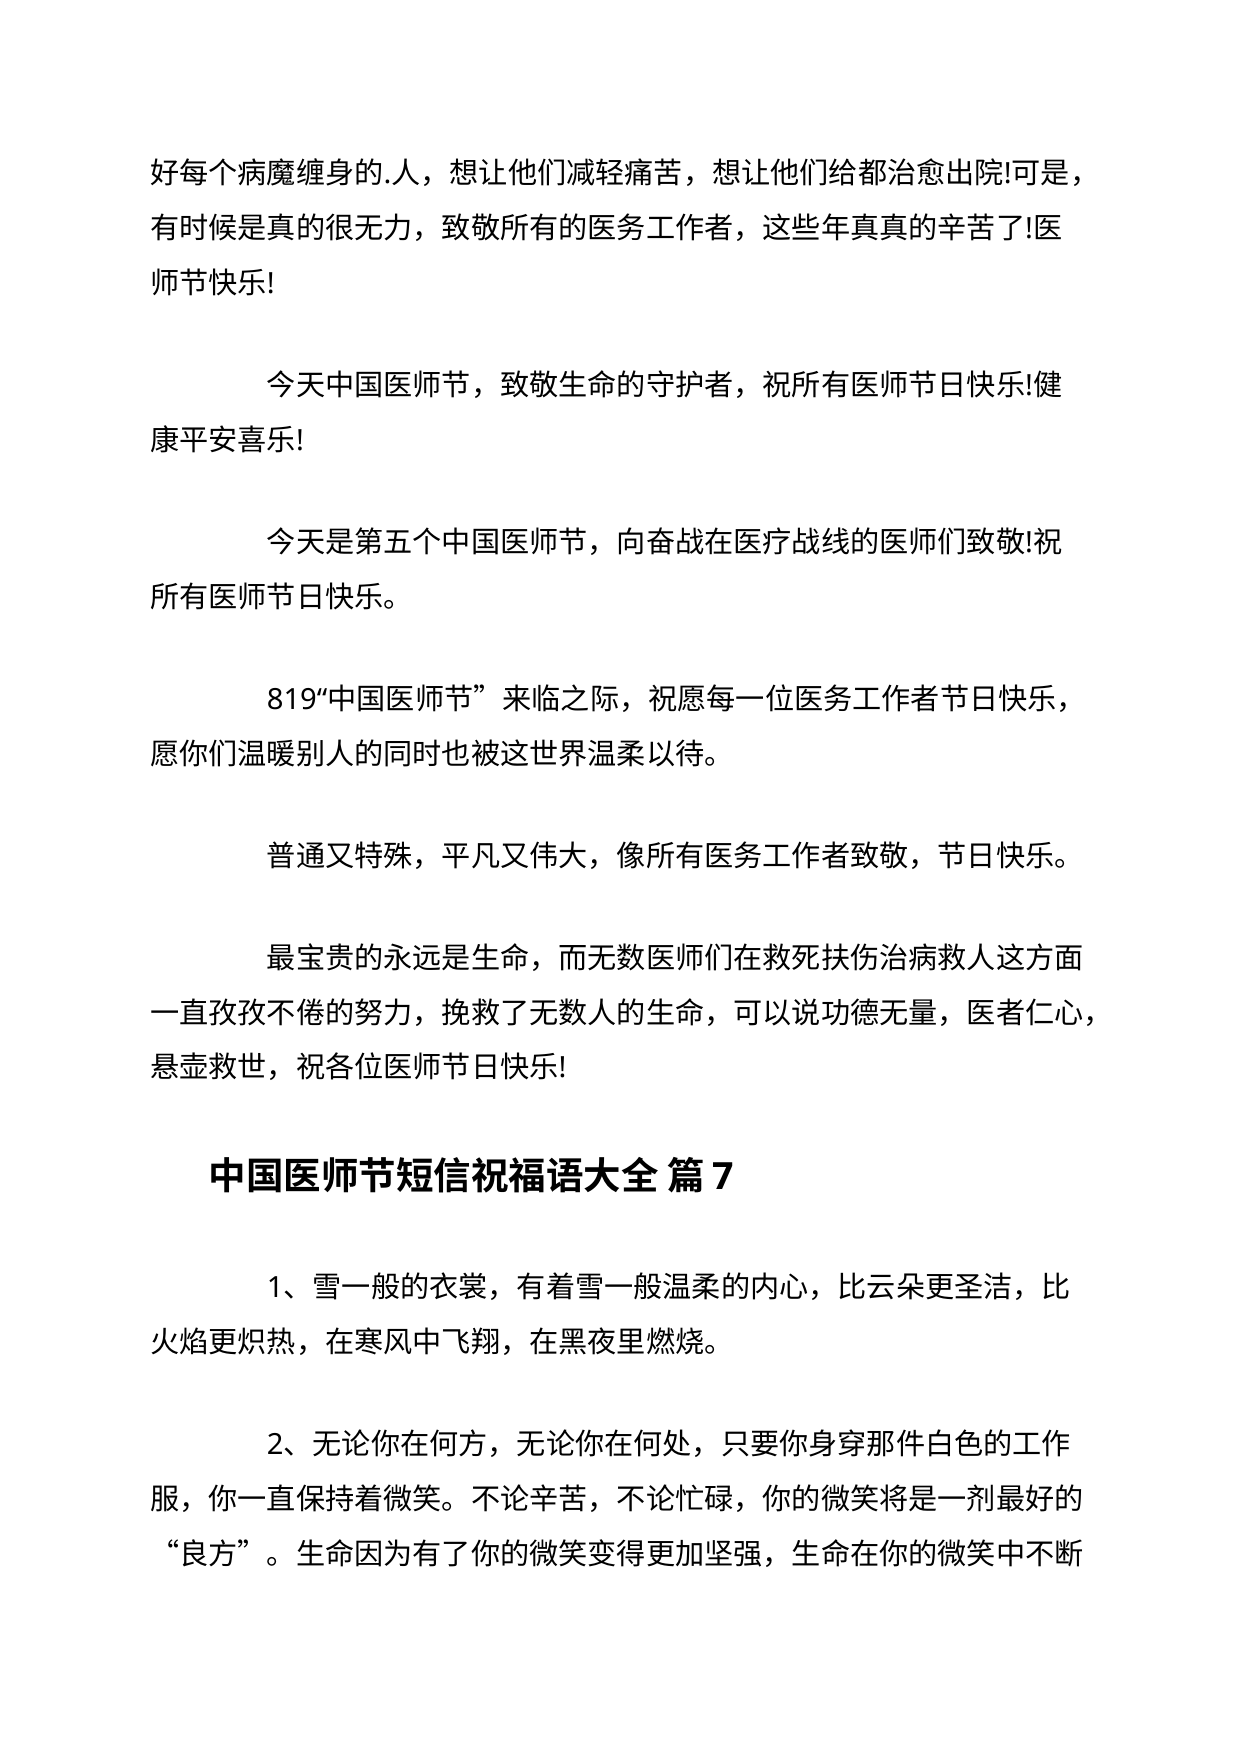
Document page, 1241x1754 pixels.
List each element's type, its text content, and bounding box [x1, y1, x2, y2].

text 最宝贵的永远是生命，而无数医师们在救死扶伤治病救人这方面一直孜孜不倦的努力，挽救了无数人的生命，可以说功德无量，医者仁心，悬壶救世，祝各位医师节日快乐! [150, 934, 1090, 1086]
text 普通又特殊，平凡又伟大，像所有医务工作者致敬，节日快乐。 [150, 832, 1090, 875]
text 中国医师节短信祝福语大全 篇7 [150, 1146, 1090, 1201]
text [150, 1420, 1090, 1573]
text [150, 150, 1090, 302]
text 今天是第五个中国医师节，向奋战在医疗战线的医师们致敬!祝所有医师节日快乐。 [150, 519, 1090, 616]
text 819“中国医师节”来临之际，祝愿每一位医务工作者节日快乐，愿你们温暖别人的同时也被这世界温柔以待。 [150, 676, 1090, 773]
text 1、雪一般的衣裳，有着雪一般温柔的内心，比云朵更圣洁，比火焰更炽热，在寒风中飞翔，在黑夜里燃烧。 [150, 1264, 1090, 1361]
text 今天中国医师节，致敬生命的守护者，祝所有医师节日快乐!健康平安喜乐! [150, 362, 1090, 459]
